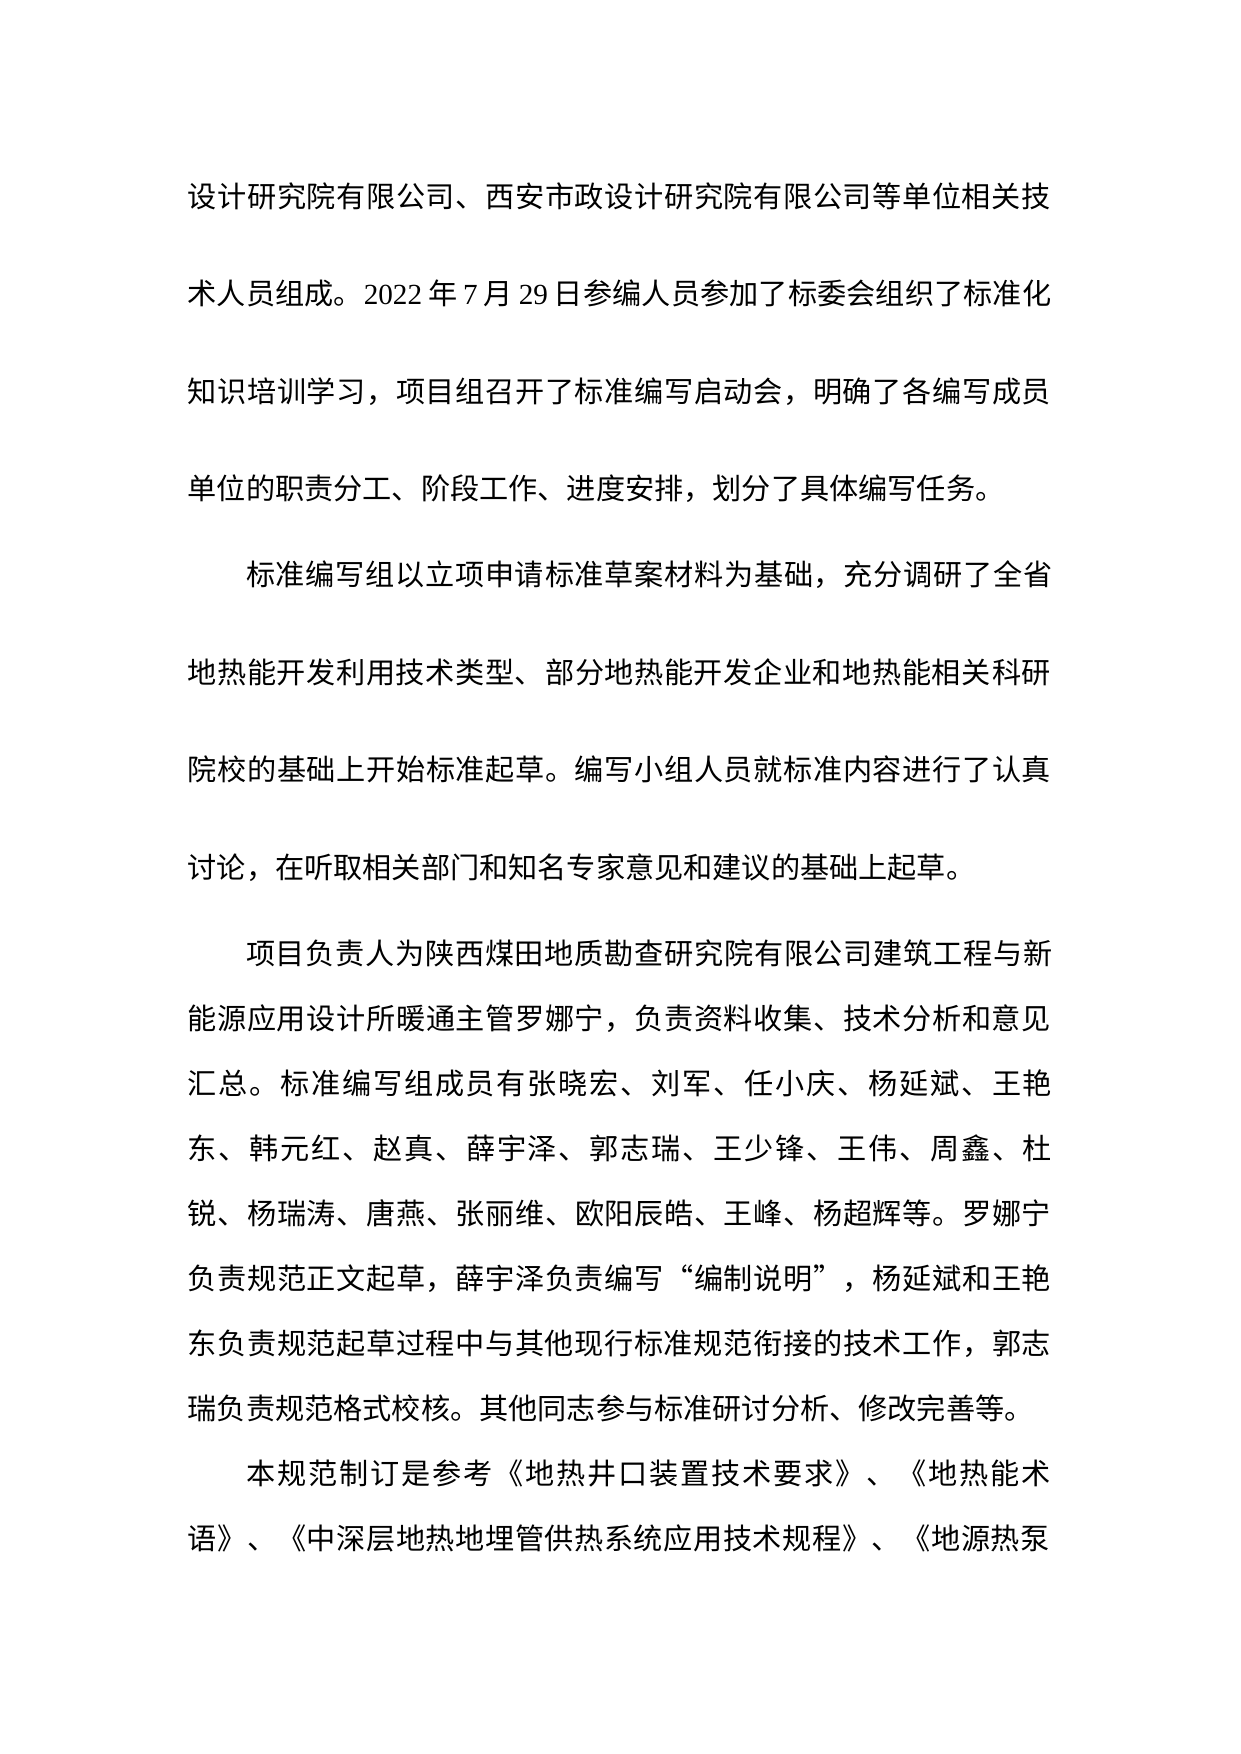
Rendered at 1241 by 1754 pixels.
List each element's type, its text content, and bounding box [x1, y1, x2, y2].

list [187, 1439, 1053, 1569]
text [187, 162, 1053, 519]
text 标准编写组以立项申请标准草案材料为基础，充分调研了全省地热能开发利用技术类型、部分地热能开发企业和地热能相关科研院校的基础上开始标准起草。编写小组人员就标准内容进行了认真讨论，在听取相关部门和知名专家意见和建议的基础上起草。 [187, 541, 1053, 898]
list 项目负责人为陕西煤田地质勘查研究院有限公司建筑工程与新能源应用设计所暖通主管罗娜宁，负责资料收集、技术分析和意见汇总。标准编写组成员有张晓宏、刘军、任小庆、杨延斌、王艳东、韩元红、赵真、薛宇泽、郭志瑞、王少锋、王伟、周鑫、杜锐、杨瑞涛、唐燕、张丽维、欧阳辰皓、王峰、杨超辉等。罗娜宁负责规范正文起草，薛宇泽负责编写“编制说明”，杨延斌和王艳东负责规范起草过程中与其他现行标准规范衔接的技术工作，郭志瑞负责规范格式校核。其他同志参与标准研讨分析、修改完善等。 [187, 919, 1053, 1439]
